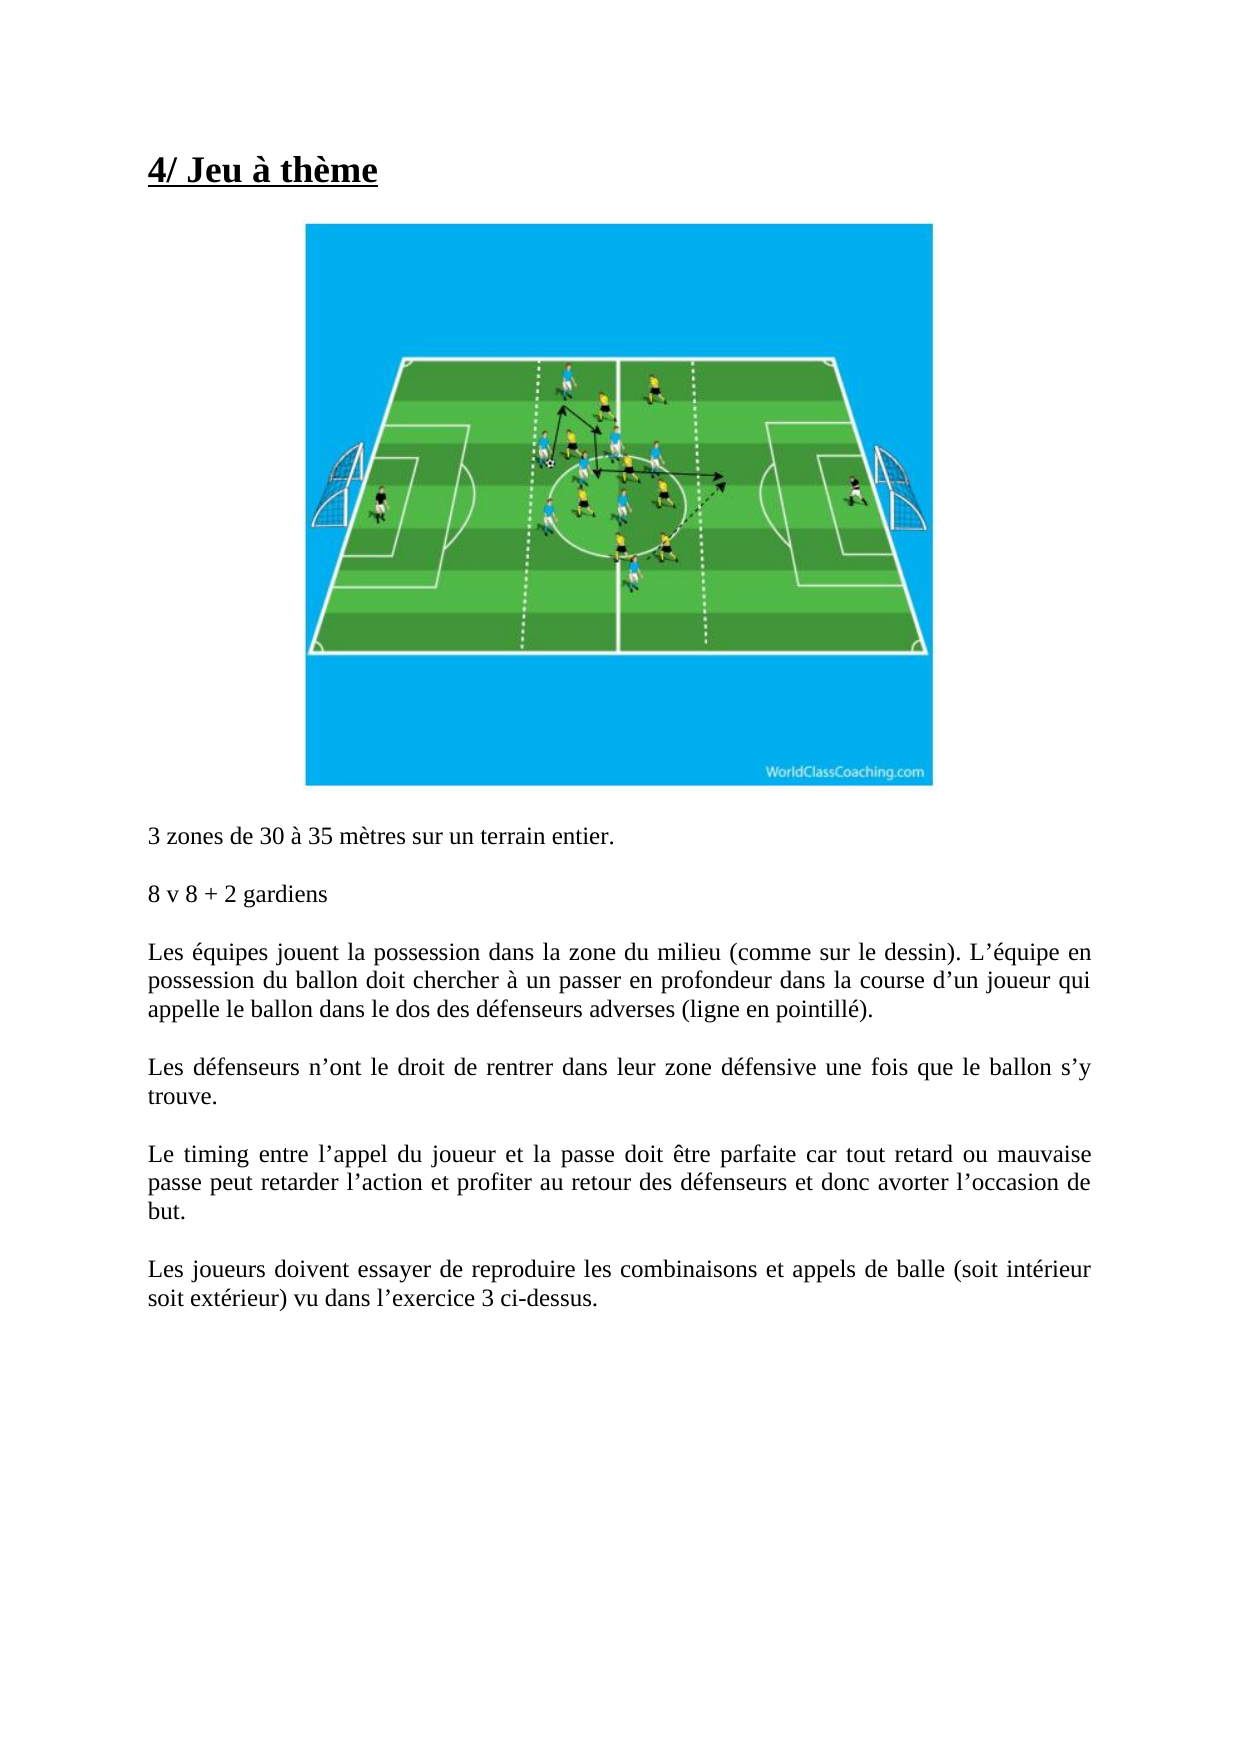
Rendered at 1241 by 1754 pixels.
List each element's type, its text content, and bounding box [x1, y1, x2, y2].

text 3 zones de 30 à 35 mètres sur un terrain entier. [148, 821, 1093, 849]
text Les équipes jouent la possession dans la zone du milieu (comme sur le dessin). L’équipe en possession du ballon doit chercher à un passer en profondeur dans la course d’un joueur qui appelle le ballon dans le dos des défenseurs adverses (ligne en pointillé). [148, 937, 1093, 1023]
text 4/ Jeu à thème [148, 148, 1093, 191]
text Les joueurs doivent essayer de reproduire les combinaisons et appels de balle (soit intérieur soit extérieur) vu dans l’exercice 3 ci-dessus. [148, 1254, 1093, 1312]
text Les défenseurs n’ont le droit de rentrer dans leur zone défensive une fois que le ballon s’y trouve. [148, 1052, 1093, 1109]
picture [302, 220, 938, 792]
text 8 v 8 + 2 gardiens [148, 879, 1093, 907]
text Le timing entre l’appel du joueur et la passe doit être parfaite car tout retard ou mauvaise passe peut retarder l’action et profiter au retour des défenseurs et donc avorter l’occasion de but. [148, 1139, 1093, 1225]
